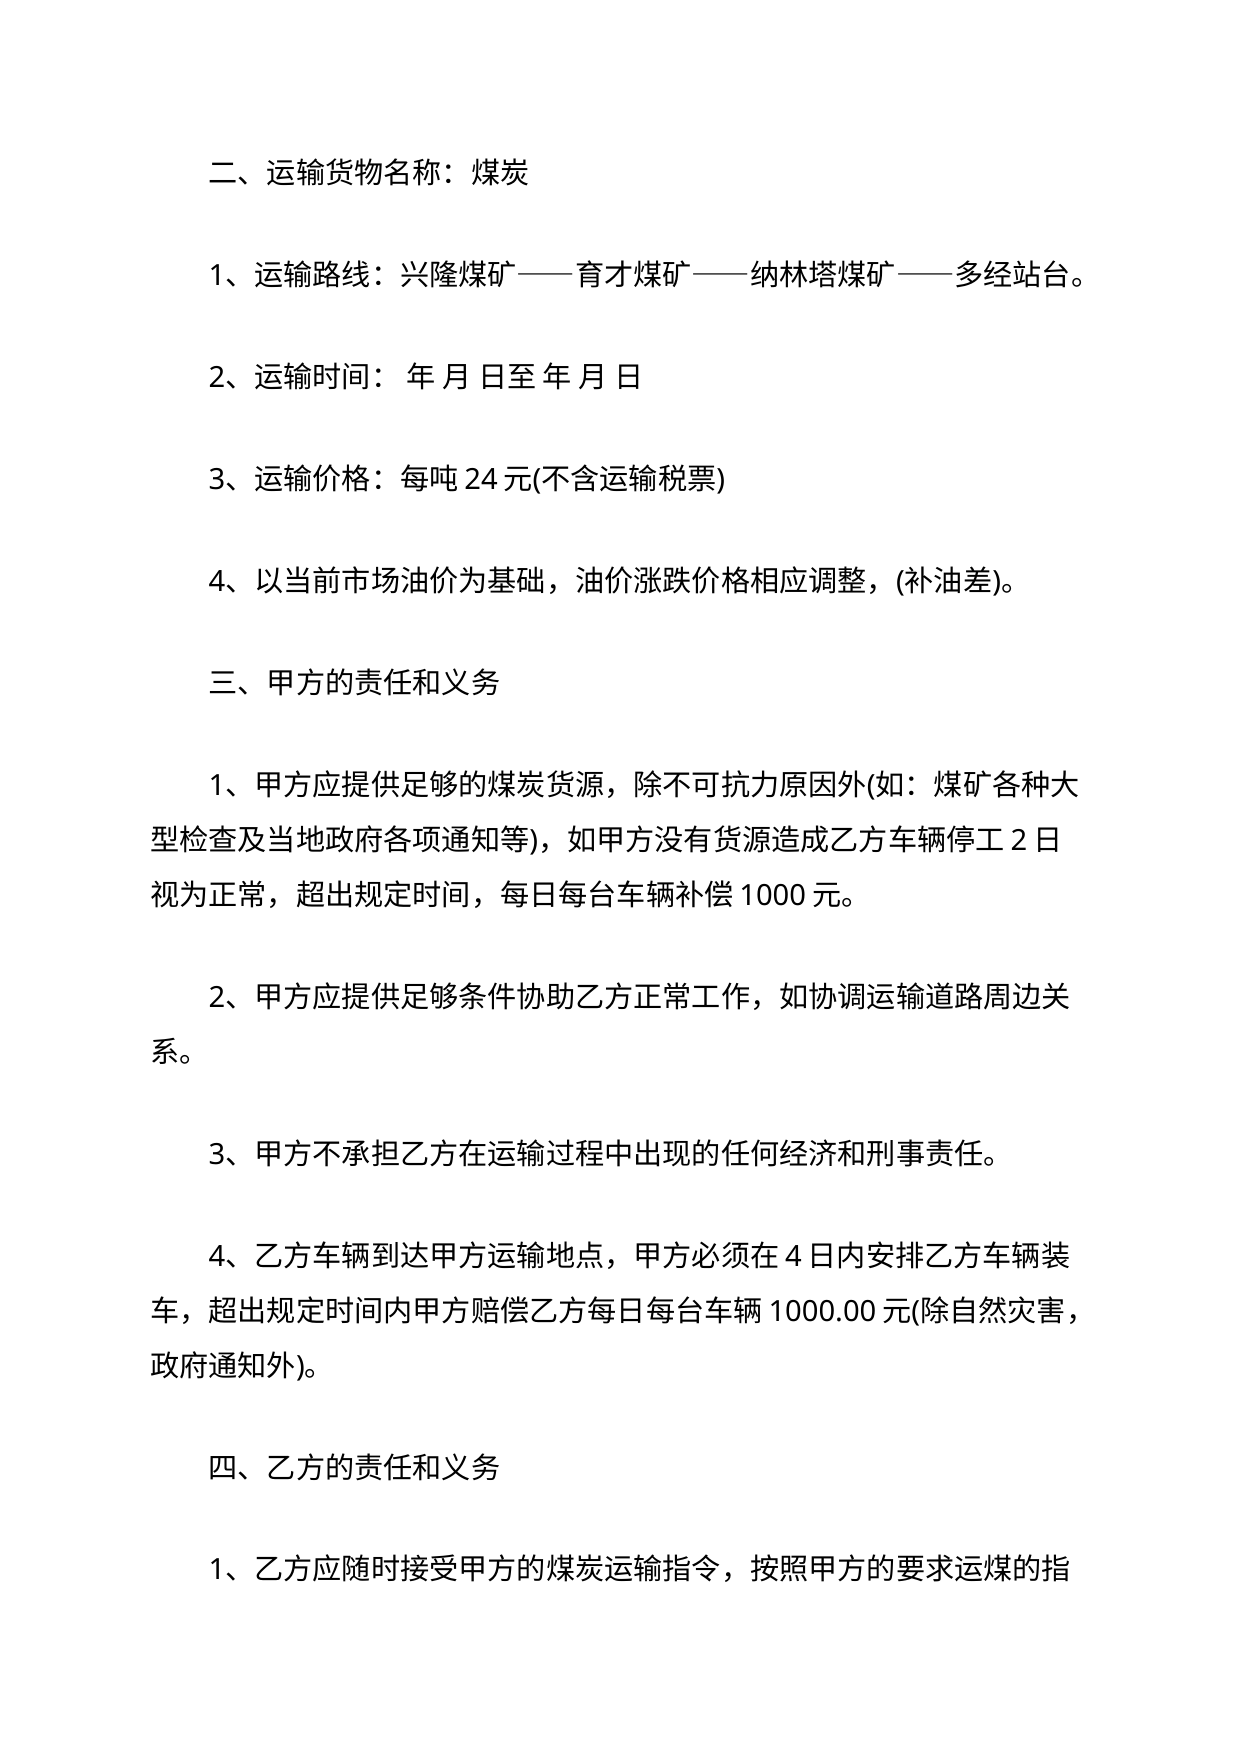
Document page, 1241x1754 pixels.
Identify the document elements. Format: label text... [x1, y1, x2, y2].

text 三、甲方的责任和义务 [150, 660, 1090, 702]
text 2、运输时间： 年 月 日至 年 月 日 [150, 354, 1090, 396]
text 2、甲方应提供足够条件协助乙方正常工作，如协调运输道路周边关系。 [150, 973, 1090, 1071]
text 4、以当前市场油价为基础，油价涨跌价格相应调整，(补油差)。 [150, 558, 1090, 600]
text 3、甲方不承担乙方在运输过程中出现的任何经济和刑事责任。 [150, 1130, 1090, 1173]
text 四、乙方的责任和义务 [150, 1444, 1090, 1486]
text 3、运输价格：每吨24元(不含运输税票) [150, 456, 1090, 498]
text 二、运输货物名称：煤炭 [150, 150, 1090, 192]
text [150, 1546, 1090, 1588]
text 1、甲方应提供足够的煤炭货源，除不可抗力原因外(如：煤矿各种大型检查及当地政府各项通知等)，如甲方没有货源造成乙方车辆停工2日视为正常，超出规定时间，每日每台车辆补偿1000元。 [150, 761, 1090, 914]
text 1、运输路线：兴隆煤矿——育才煤矿——纳林塔煤矿——多经站台。 [150, 252, 1090, 294]
text 4、乙方车辆到达甲方运输地点，甲方必须在4日内安排乙方车辆装车，超出规定时间内甲方赔偿乙方每日每台车辆1000.00元(除自然灾害，政府通知外)。 [150, 1232, 1090, 1384]
